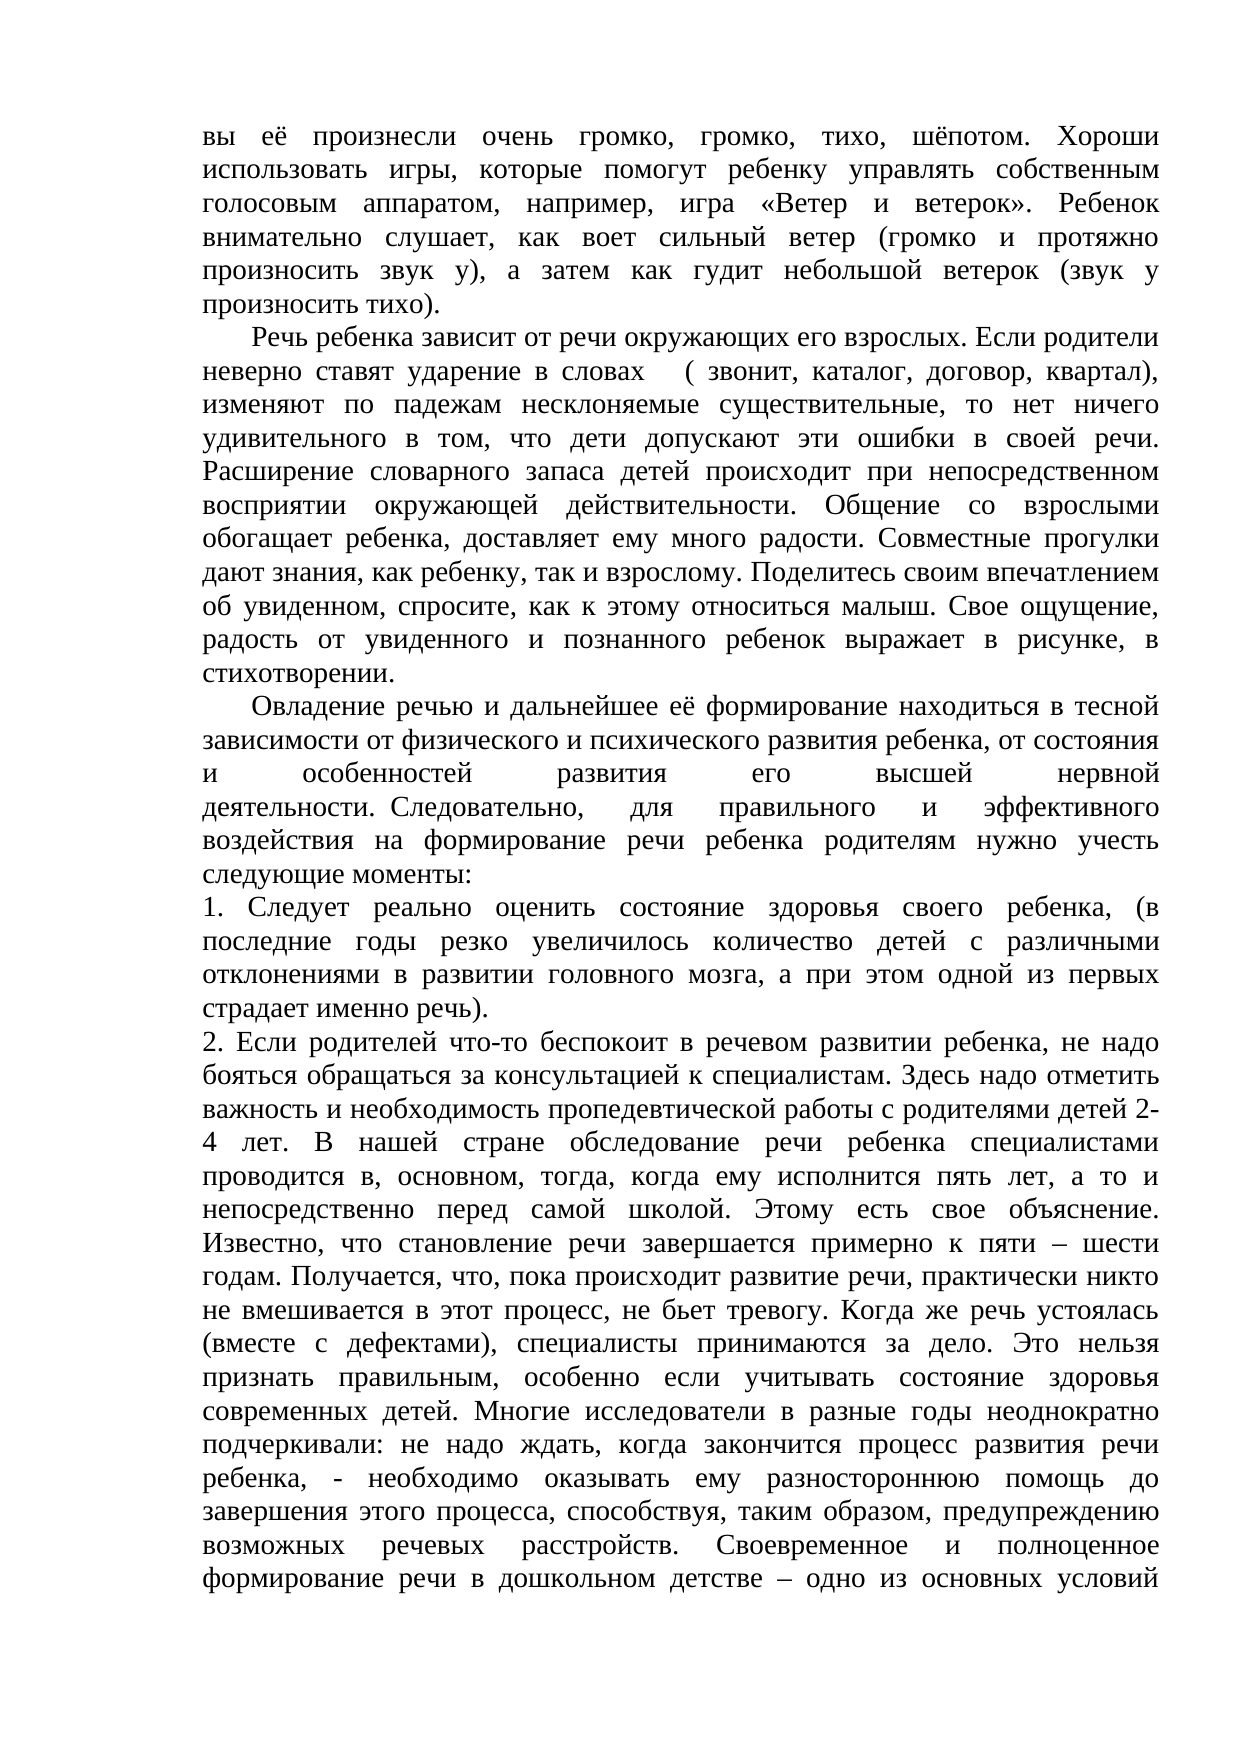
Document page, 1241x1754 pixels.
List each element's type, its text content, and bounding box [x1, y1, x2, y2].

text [202, 118, 1160, 319]
text Овладение речью и дальнейшее её формирование находиться в тесной зависимости от физического и психического развития ребенка, от состояния и особенностей развития его высшей нервной деятельности. Следовательно, для правильного и эффективного воздействия на формирование речи ребенка родителям нужно учесть следующие моменты: [202, 688, 1160, 889]
text Речь ребенка зависит от речи окружающих его взрослых. Если родители неверно ставят ударение в словах ( звонит, каталог, договор, квартал), изменяют по падежам несклоняемые существительные, то нет ничего удивительного в том, что дети допускают эти ошибки в своей речи. Расширение словарного запаса детей происходит при непосредственном восприятии окружающей действительности. Общение со взрослыми обогащает ребенка, доставляет ему много радости. Совместные прогулки дают знания, как ребенку, так и взрослому. Поделитесь своим впечатлением об увиденном, спросите, как к этому относиться малыш. Свое ощущение, радость от увиденного и познанного ребенок выражает в рисунке, в стихотворении. [202, 319, 1160, 688]
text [202, 1024, 1160, 1594]
text 1. Следует реально оценить состояние здоровья своего ребенка, (в последние годы резко увеличилось количество детей с различными отклонениями в развитии головного мозга, а при этом одной из первых страдает именно речь). [202, 889, 1160, 1024]
